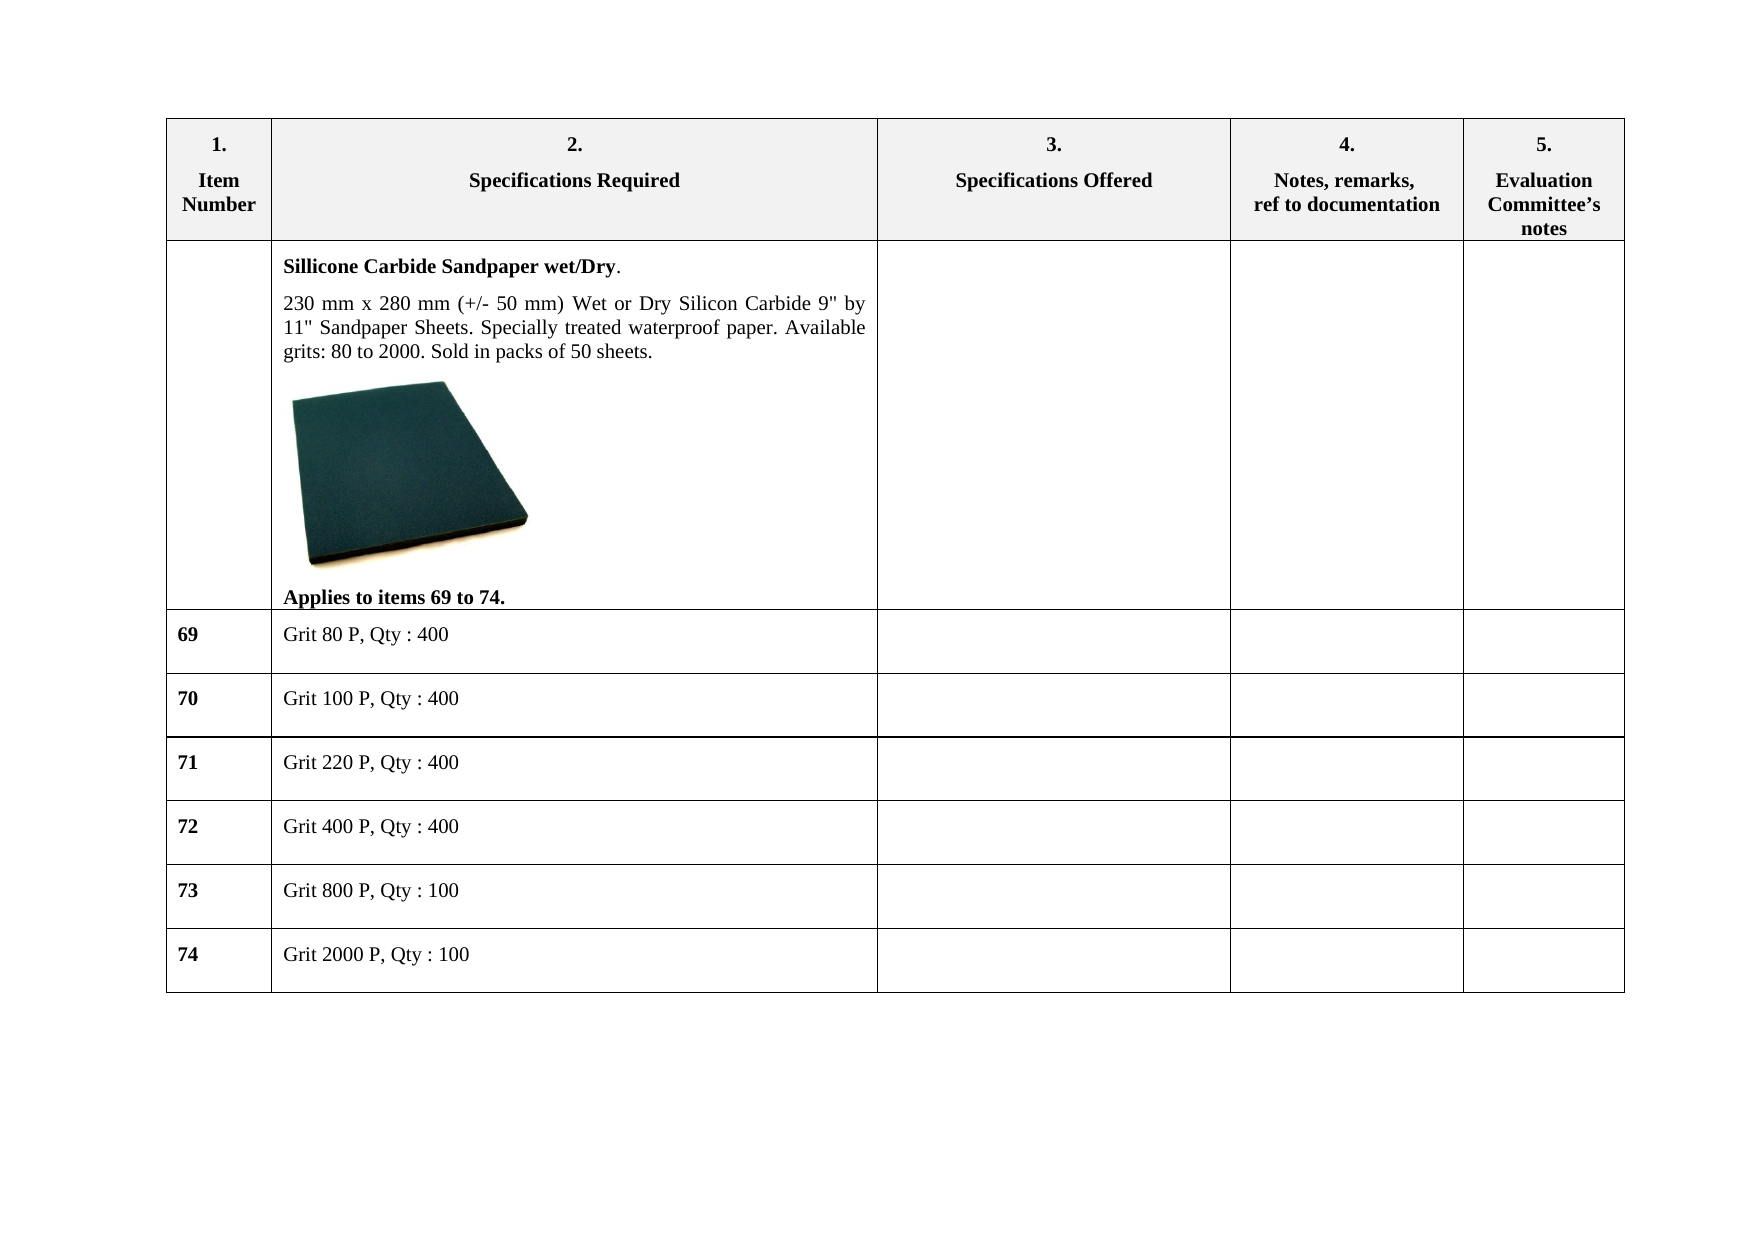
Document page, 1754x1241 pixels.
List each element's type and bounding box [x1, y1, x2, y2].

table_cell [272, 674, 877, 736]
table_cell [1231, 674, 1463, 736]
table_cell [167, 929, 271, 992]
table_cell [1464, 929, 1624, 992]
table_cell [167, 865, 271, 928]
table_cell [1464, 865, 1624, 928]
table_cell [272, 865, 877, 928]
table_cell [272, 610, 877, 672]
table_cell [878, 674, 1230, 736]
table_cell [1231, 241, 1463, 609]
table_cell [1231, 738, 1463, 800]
picture [283, 375, 533, 572]
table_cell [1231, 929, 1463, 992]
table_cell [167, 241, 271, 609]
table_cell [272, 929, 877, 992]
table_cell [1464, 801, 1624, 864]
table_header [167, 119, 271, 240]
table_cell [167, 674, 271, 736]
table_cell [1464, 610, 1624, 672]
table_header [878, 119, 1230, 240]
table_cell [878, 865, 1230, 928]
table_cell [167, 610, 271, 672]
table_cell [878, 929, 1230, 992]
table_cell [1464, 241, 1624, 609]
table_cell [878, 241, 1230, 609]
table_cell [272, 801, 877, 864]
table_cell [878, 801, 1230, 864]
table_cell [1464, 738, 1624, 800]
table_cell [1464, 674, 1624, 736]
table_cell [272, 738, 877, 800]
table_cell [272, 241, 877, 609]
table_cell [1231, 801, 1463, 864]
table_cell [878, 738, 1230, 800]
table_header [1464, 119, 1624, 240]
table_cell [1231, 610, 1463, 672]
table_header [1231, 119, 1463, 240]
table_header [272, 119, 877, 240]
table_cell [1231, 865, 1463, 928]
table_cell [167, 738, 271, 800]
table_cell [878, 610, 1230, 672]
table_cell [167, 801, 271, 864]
